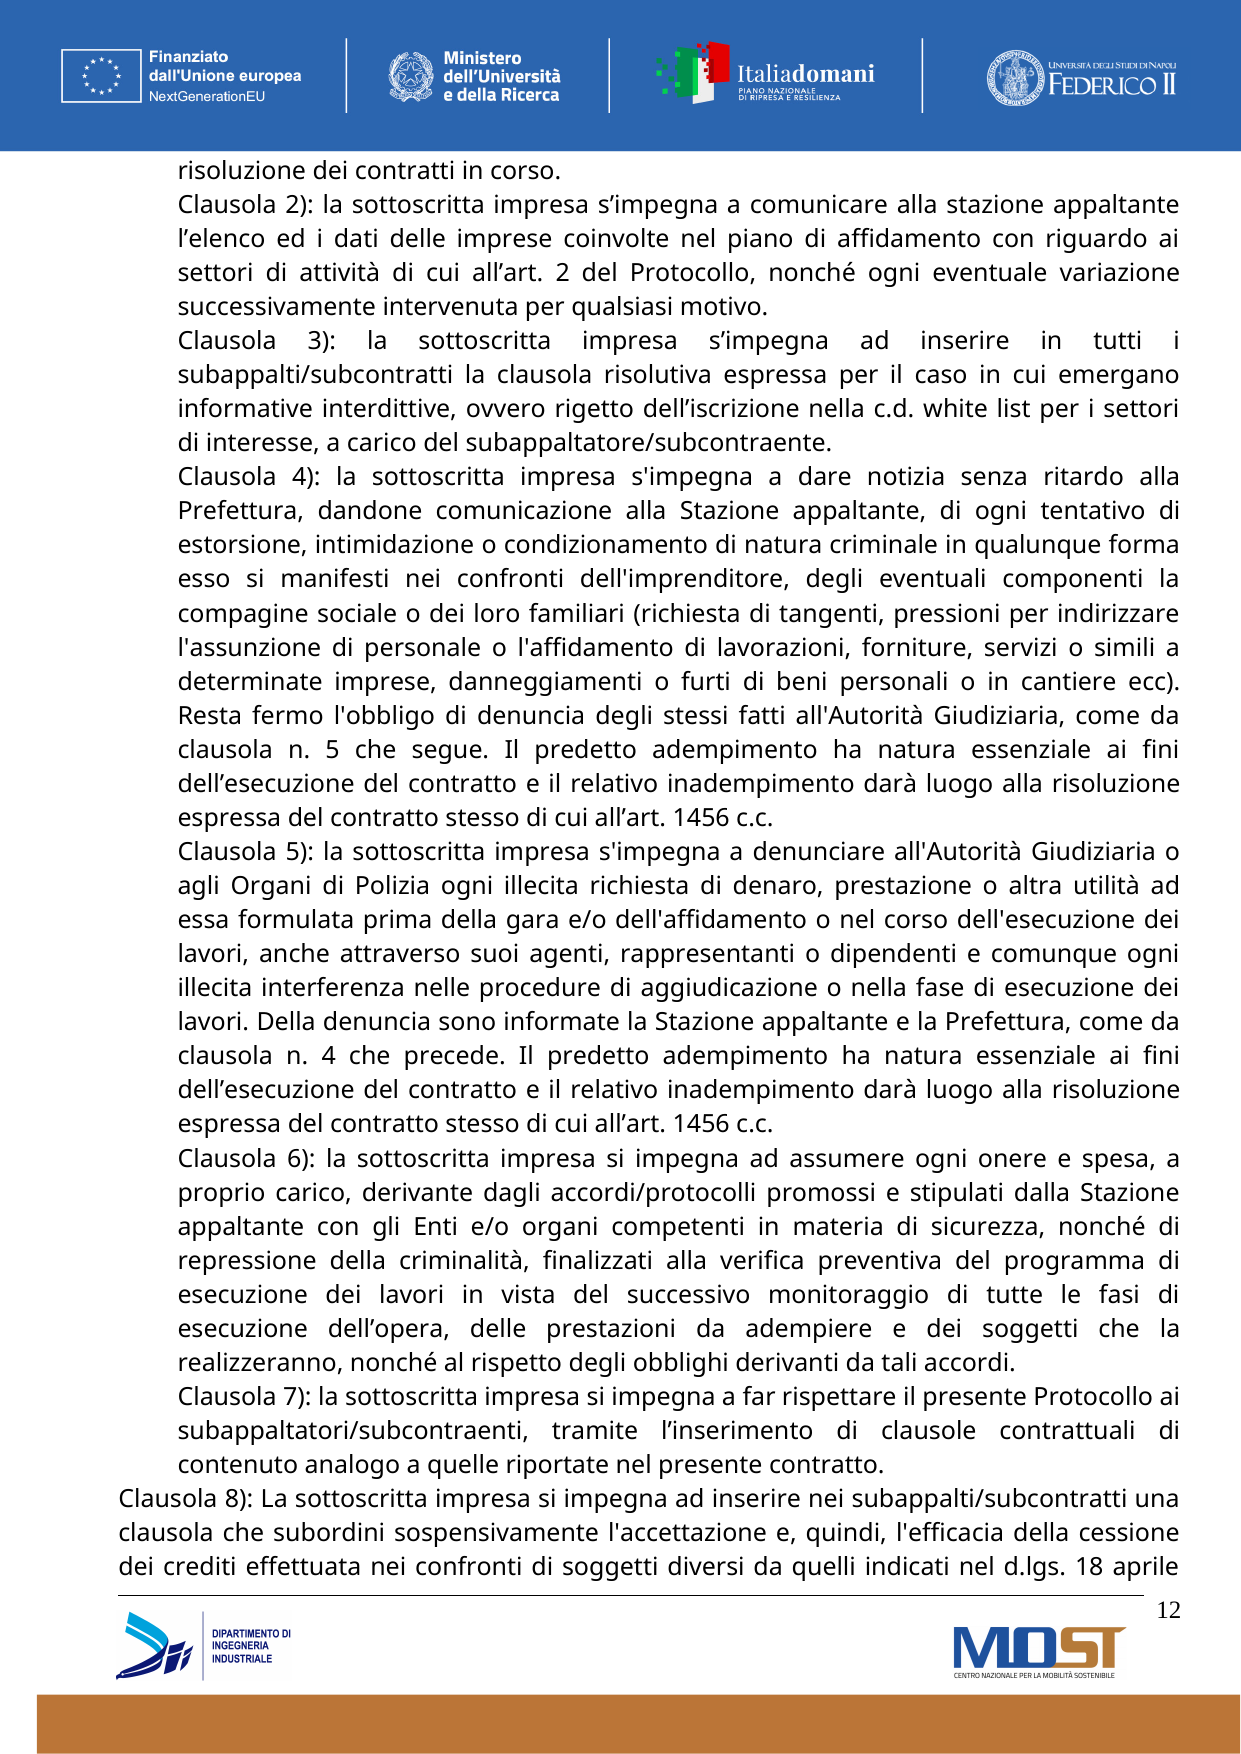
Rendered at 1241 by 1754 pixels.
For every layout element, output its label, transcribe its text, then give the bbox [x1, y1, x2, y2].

picture [952, 1626, 1127, 1680]
text Clausola 4): la sottoscritta impresa s'impegna a dare notizia senza ritardo alla Prefettura, dandone comunicazione alla Stazione appaltante, di ogni tentativo di estorsione, intimidazione o condizionamento di natura criminale in qualunque forma esso si manifesti nei confronti dell'imprenditore, degli eventuali componenti la compagine sociale o dei loro familiari (richiesta di tangenti, pressioni per indirizzare l'assunzione di personale o l'affidamento di lavorazioni, forniture, servizi o simili a determinate imprese, danneggiamenti o furti di beni personali o in cantiere ecc). Resta fermo l'obbligo di denuncia degli stessi fatti all'Autorità Giudiziaria, come da clausola n. 5 che segue. Il predetto adempimento ha natura essenziale ai fini dell’esecuzione del contratto e il relativo inadempimento darà luogo alla risoluzione espressa del contratto stesso di cui all’art. 1456 c.c. [177, 459, 1181, 834]
text Clausola 7): la sottoscritta impresa si impegna a far rispettare il presente Protocollo ai subappaltatori/subcontraenti, tramite l’inserimento di clausole contrattuali di contenuto analogo a quelle riportate nel presente contratto. [177, 1379, 1181, 1481]
text Clausola 5): la sottoscritta impresa s'impegna a denunciare all'Autorità Giudiziaria o agli Organi di Polizia ogni illecita richiesta di denaro, prestazione o altra utilità ad essa formulata prima della gara e/o dell'affidamento o nel corso dell'esecuzione dei lavori, anche attraverso suoi agenti, rappresentanti o dipendenti e comunque ogni illecita interferenza nelle procedure di aggiudicazione o nella fase di esecuzione dei lavori. Della denuncia sono informate la Stazione appaltante e la Prefettura, come da clausola n. 4 che precede. Il predetto adempimento ha natura essenziale ai fini dell’esecuzione del contratto e il relativo inadempimento darà luogo alla risoluzione espressa del contratto stesso di cui all’art. 1456 c.c. [177, 834, 1181, 1140]
text Clausola 6): la sottoscritta impresa si impegna ad assumere ogni onere e spesa, a proprio carico, derivante dagli accordi/protocolli promossi e stipulati dalla Stazione appaltante con gli Enti e/o organi competenti in materia di sicurezza, nonché di repressione della criminalità, finalizzati alla verifica preventiva del programma di esecuzione dei lavori in vista del successivo monitoraggio di tutte le fasi di esecuzione dell’opera, delle prestazioni da adempiere e dei soggetti che la realizzeranno, nonché al rispetto degli obblighi derivanti da tali accordi. [177, 1140, 1181, 1379]
picture [0, 0, 1241, 165]
picture [116, 1610, 292, 1681]
text Clausola 3): la sottoscritta impresa s’impegna ad inserire in tutti i subappalti/subcontratti la clausola risolutiva espressa per il caso in cui emergano informative interdittive, ovvero rigetto dell’iscrizione nella c.d. white list per i settori di interesse, a carico del subappaltatore/subcontraente. [177, 323, 1181, 459]
text Clausola 2): la sottoscritta impresa s’impegna a comunicare alla stazione appaltante l’elenco ed i dati delle imprese coinvolte nel piano di affidamento con riguardo ai settori di attività di cui all’art. 2 del Protocollo, nonché ogni eventuale variazione successivamente intervenuta per qualsiasi motivo. [177, 186, 1181, 323]
